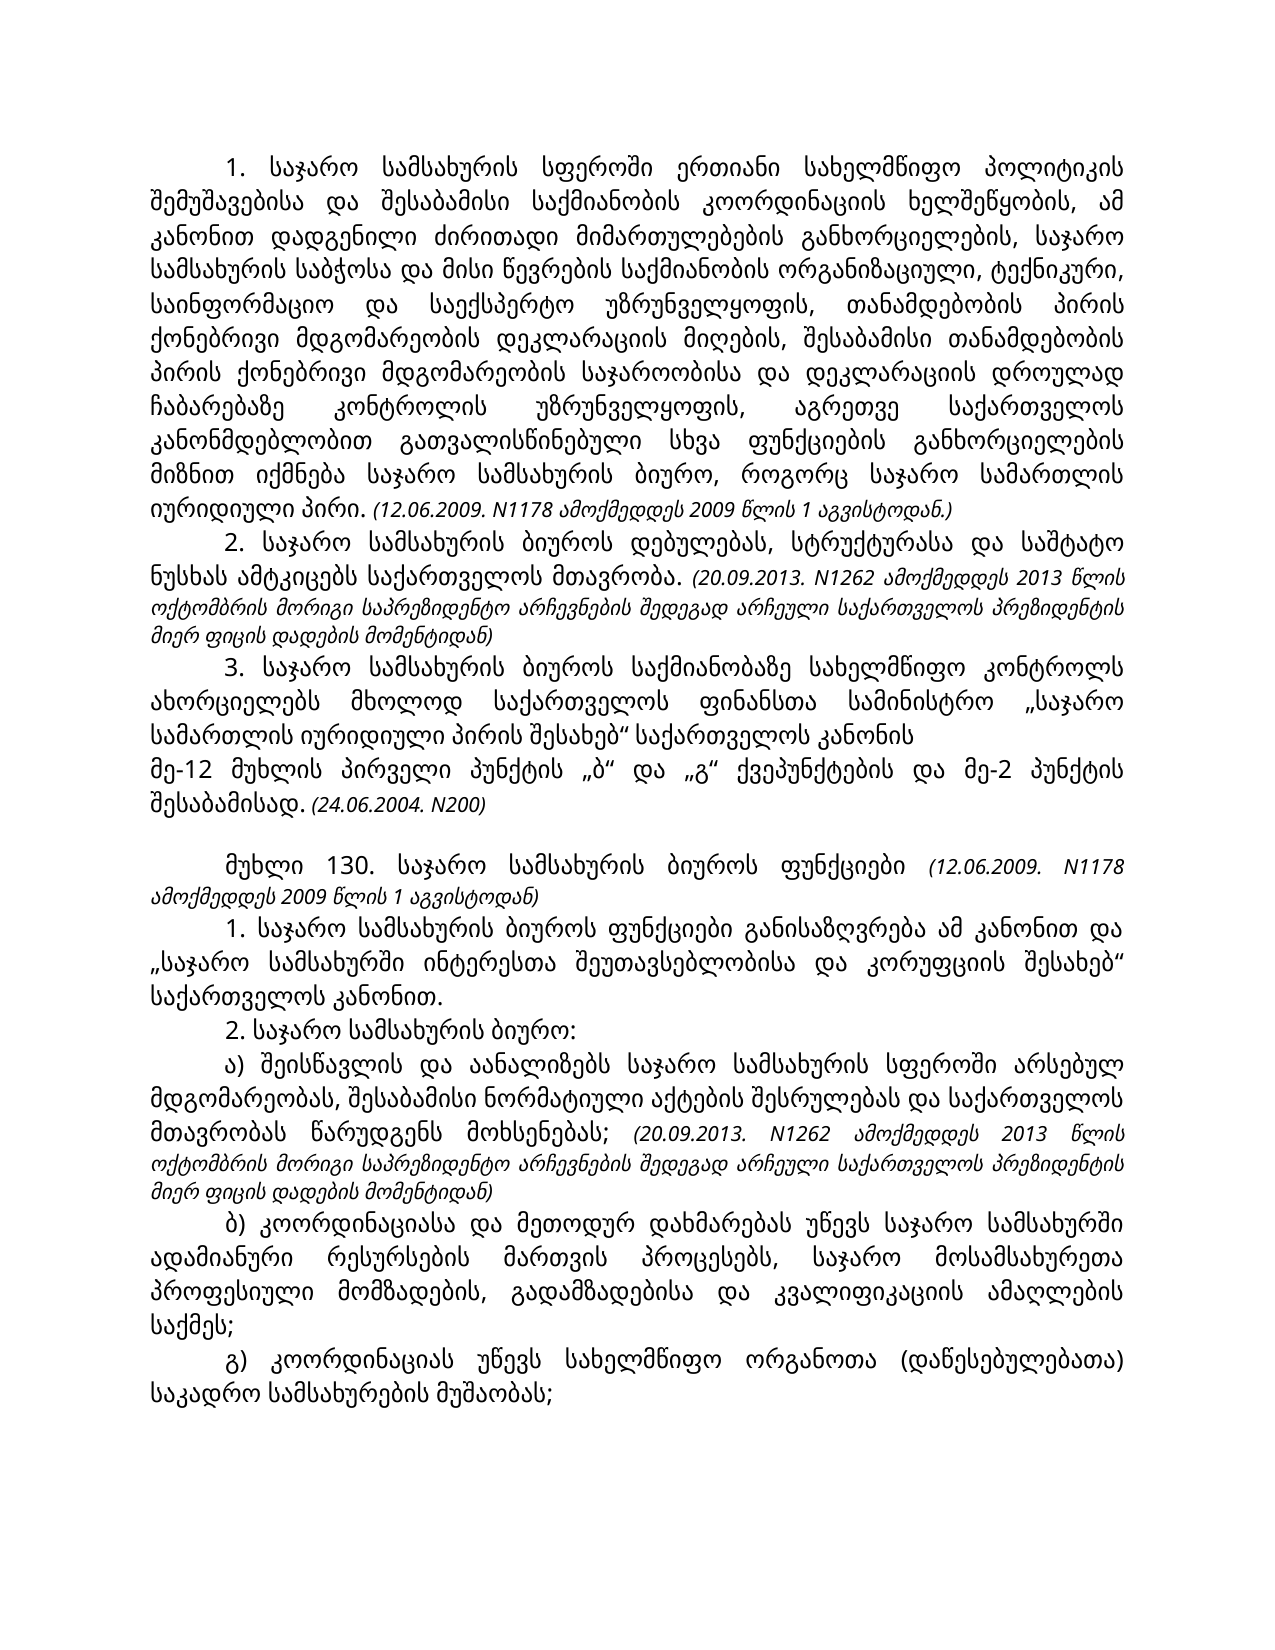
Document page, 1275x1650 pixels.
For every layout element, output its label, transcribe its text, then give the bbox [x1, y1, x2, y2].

text ბ) კოორდინაციასა და მეთოდურ დახმარებას უწევს საჯარო სამსახურში ადამიანური რესურსების მართვის პროცესებს, საჯარო მოსამსახურეთა პროფესიული მომზადების, გადამზადებისა და კვალიფიკაციის ამაღლების საქმეს; [150, 1206, 1124, 1342]
text 2. საჯარო სამსახურის ბიუროს დებულებას, სტრუქტურასა და საშტატო ნუსხას ამტკიცებს საქართველოს მთავრობა. (20.09.2013. N1262 ამოქმედდეს 2013 წლის ოქტომბრის მორიგი საპრეზიდენტო არჩევნების შედეგად არჩეული საქართველოს პრეზიდენტის მიერ ფიცის დადების მომენტიდან) [150, 525, 1125, 650]
text მე-12 მუხლის პირველი პუნქტის „ბ“ და „გ“ ქვეპუნქტების და მე-2 პუნქტის შესაბამისად. (24.06.2004. N200) [150, 752, 1125, 820]
text 1. საჯარო სამსახურის სფეროში ერთიანი სახელმწიფო პოლიტიკის შემუშავებისა და შესაბამისი საქმიანობის კოორდინაციის ხელშეწყობის, ამ კანონით დადგენილი ძირითადი მიმართულებების განხორციელების, საჯარო სამსახურის საბჭოსა და მისი წევრების საქმიანობის ორგანიზაციული, ტექნიკური, საინფორმაციო და საექსპერტო უზრუნველყოფის, თანამდებობის პირის ქონებრივი მდგომარეობის დეკლარაციის მიღების, შესაბამისი თანამდებობის პირის ქონებრივი მდგომარეობის საჯაროობისა და დეკლარაციის დროულად ჩაბარებაზე კონტროლის უზრუნველყოფის, აგრეთვე საქართველოს კანონმდებლობით გათვალისწინებული სხვა ფუნქციების განხორციელების მიზნით იქმნება საჯარო სამსახურის ბიურო, როგორც საჯარო სამართლის იურიდიული პირი. (12.06.2009. N1178 ამოქმედდეს 2009 წლის 1 აგვისტოდან.) [150, 150, 1125, 525]
text 3. საჯარო სამსახურის ბიუროს საქმიანობაზე სახელმწიფო კონტროლს ახორციელებს მხოლოდ საქართველოს ფინანსთა სამინისტრო „საჯარო სამართლის იურიდიული პირის შესახებ“ საქართველოს კანონის [150, 650, 1125, 752]
text გ) კოორდინაციას უწევს სახელმწიფო ორგანოთა (დაწესებულებათა) საკადრო სამსახურების მუშაობას; [150, 1342, 1124, 1410]
text 1. საჯარო სამსახურის ბიუროს ფუნქციები განისაზღვრება ამ კანონით და „საჯარო სამსახურში ინტერესთა შეუთავსებლობისა და კორუფციის შესახებ“ საქართველოს კანონით. [150, 911, 1124, 1013]
text მუხლი 130. საჯარო სამსახურის ბიუროს ფუნქციები (12.06.2009. N1178 ამოქმედდეს 2009 წლის 1 აგვისტოდან) [150, 848, 1124, 911]
text 2. საჯარო სამსახურის ბიურო: [150, 1013, 1124, 1047]
text ა) შეისწავლის და აანალიზებს საჯარო სამსახურის სფეროში არსებულ მდგომარეობას, შესაბამისი ნორმატიული აქტების შესრულებას და საქართველოს მთავრობას წარუდგენს მოხსენებას; (20.09.2013. N1262 ამოქმედდეს 2013 წლის ოქტომბრის მორიგი საპრეზიდენტო არჩევნების შედეგად არჩეული საქართველოს პრეზიდენტის მიერ ფიცის დადების მომენტიდან) [150, 1047, 1125, 1206]
